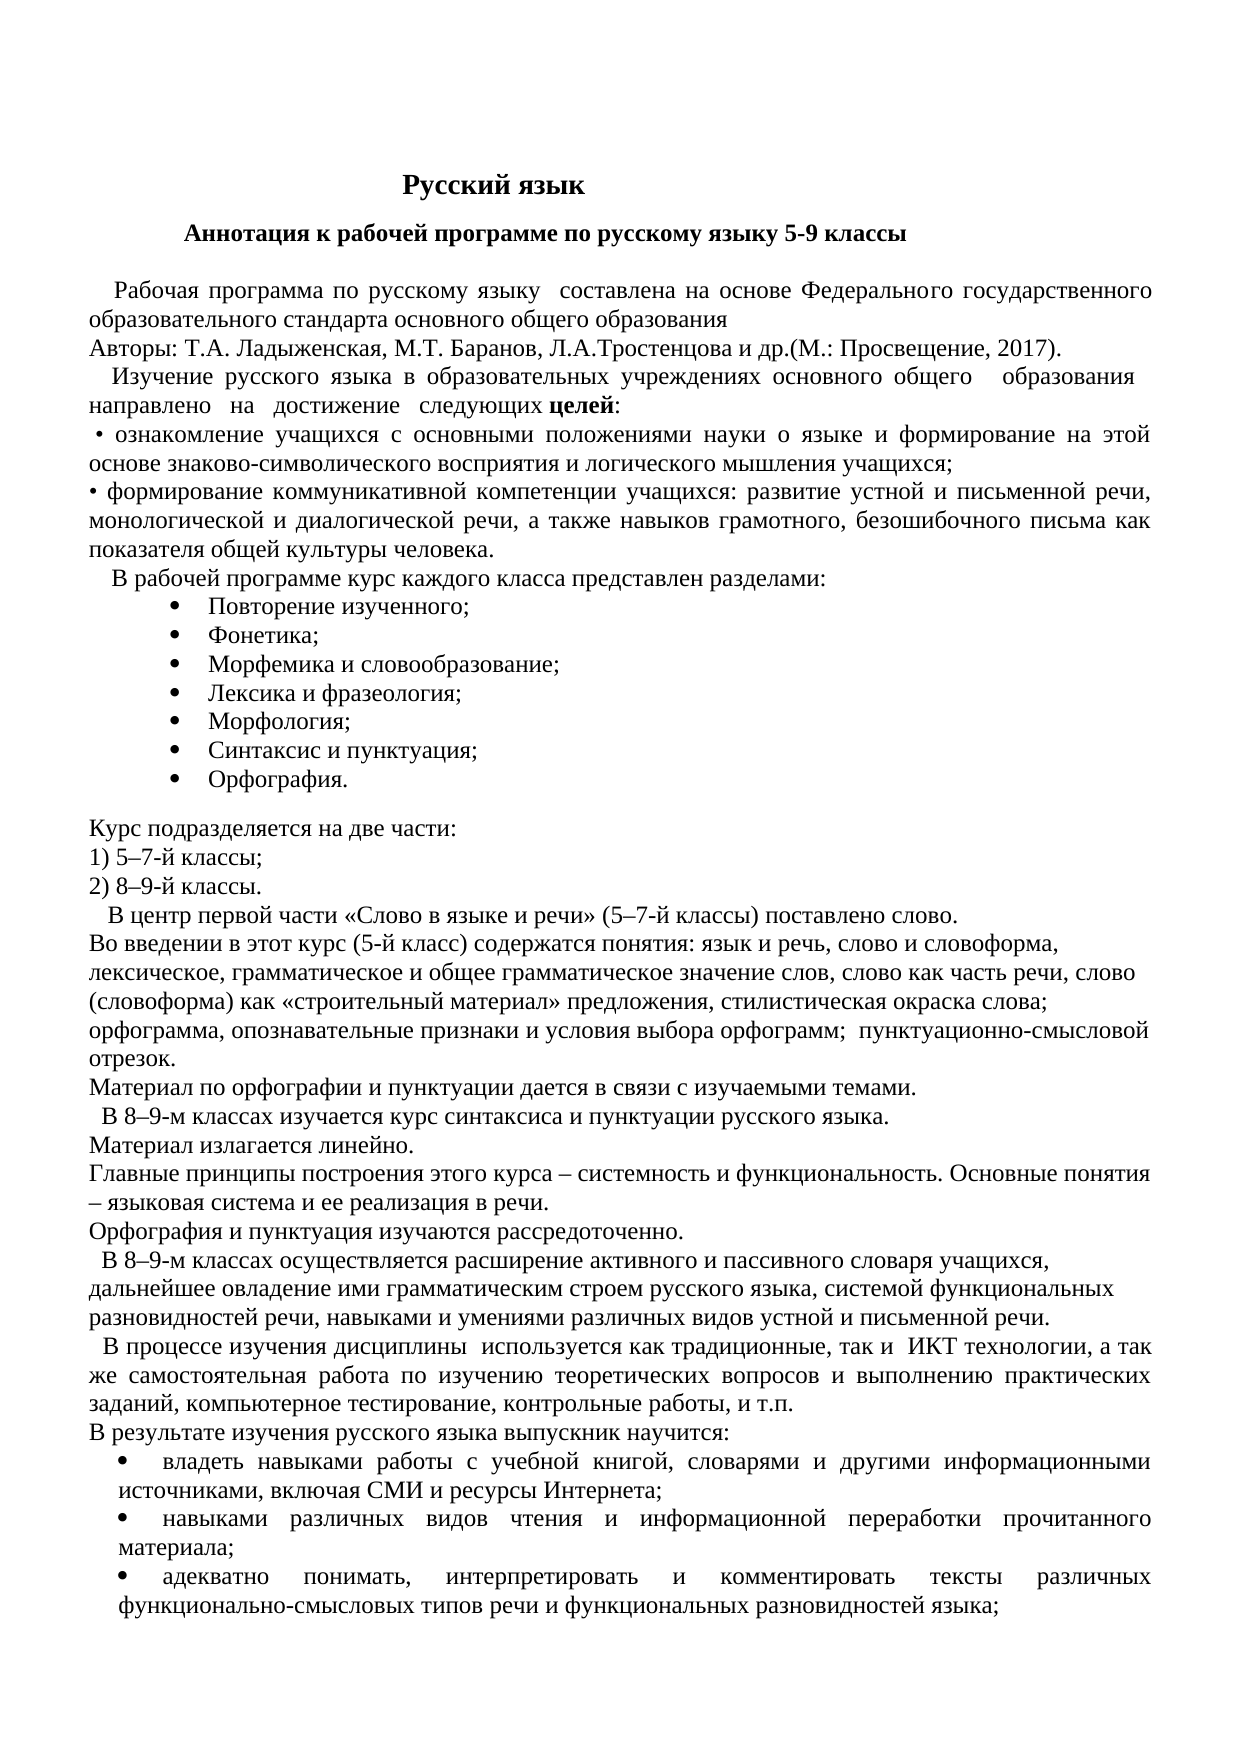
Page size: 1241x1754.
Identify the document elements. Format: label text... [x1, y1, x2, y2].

list адекватно понимать, интерпретировать и комментировать тексты различных функционально-смысловых типов речи и функциональных разновидностей языка; [118, 1561, 1152, 1618]
text В результате изучения русского языка выпускник научится: [88, 1417, 1152, 1446]
text Русский язык [88, 167, 1152, 201]
text Изучение русского языка в образовательных учреждениях основного общего образования направлено на достижение следующих целей: [88, 361, 1152, 419]
list навыками различных видов чтения и информационной переработки прочитанного материала; [118, 1503, 1152, 1561]
list Морфология; [170, 706, 1152, 735]
list Синтаксис и пунктуация; [170, 735, 1152, 764]
text • формирование коммуникативной компетенции учащихся: развитие устной и письменной речи, монологической и диалогической речи, а также навыков грамотного, безошибочного письма как показателя общей культуры человека. [88, 476, 1152, 563]
list Фонетика; [170, 620, 1152, 649]
list Морфемика и словообразование; [170, 649, 1152, 678]
list Повторение изученного; [170, 591, 1152, 620]
list Лексика и фразеология; [170, 678, 1152, 706]
list Орфография. [170, 764, 1152, 793]
text Аннотация к рабочей программе по русскому языку 5-9 классы [177, 218, 1152, 246]
list владеть навыками работы с учебной книгой, словарями и другими информационными источниками, включая СМИ и ресурсы Интернета; [118, 1446, 1152, 1503]
text Авторы: Т.А. Ладыженская, М.Т. Баранов, Л.А.Тростенцова и др.(М.: Просвещение, 2017). [88, 333, 1152, 361]
text В рабочей программе курс каждого класса представлен разделами: [111, 563, 1152, 591]
text Курс подразделяется на две части: 1) 5–7-й классы; 2) 8–9-й классы. В центр первой части «Слово в языке и речи» (5–7-й классы) поставлено слово. Во введении в этот курс (5-й класс) содержатся понятия: язык и речь, слово и словоформа, лексическое, грамматическое и общее грамматическое значение слов, слово как часть речи, слово (словоформа) как «строительный материал» предложения, стилистическая окраска слова; орфограмма, опознавательные признаки и условия выбора орфограмм; пунктуационно-смысловой отрезок. Материал по орфографии и пунктуации дается в связи с изучаемыми темами. В 8–9-м классах изучается курс синтаксиса и пунктуации русского языка. Материал излагается линейно. Главные принципы построения этого курса – системность и функциональность. Основные понятия – языковая система и ее реализация в речи. Орфография и пунктуация изучаются рассредоточенно. В 8–9-м классах осуществляется расширение активного и пассивного словаря учащихся, дальнейшее овладение ими грамматическим строем русского языка, системой функциональных разновидностей речи, навыками и умениями различных видов устной и письменной речи. [88, 813, 1152, 1331]
text • ознакомление учащихся с основными положениями науки о языке и формирование на этой основе знаково-символического восприятия и логического мышления учащихся; [88, 419, 1152, 476]
text Рабочая программа по русскому языку составлена на основе Федерального государственного образовательного стандарта основного общего образования [88, 275, 1152, 333]
text В процессе изучения дисциплины используется как традиционные, так и ИКТ технологии, а так же самостоятельная работа по изучению теоретических вопросов и выполнению практических заданий, компьютерное тестирование, контрольные работы, и т.п. [88, 1331, 1152, 1417]
